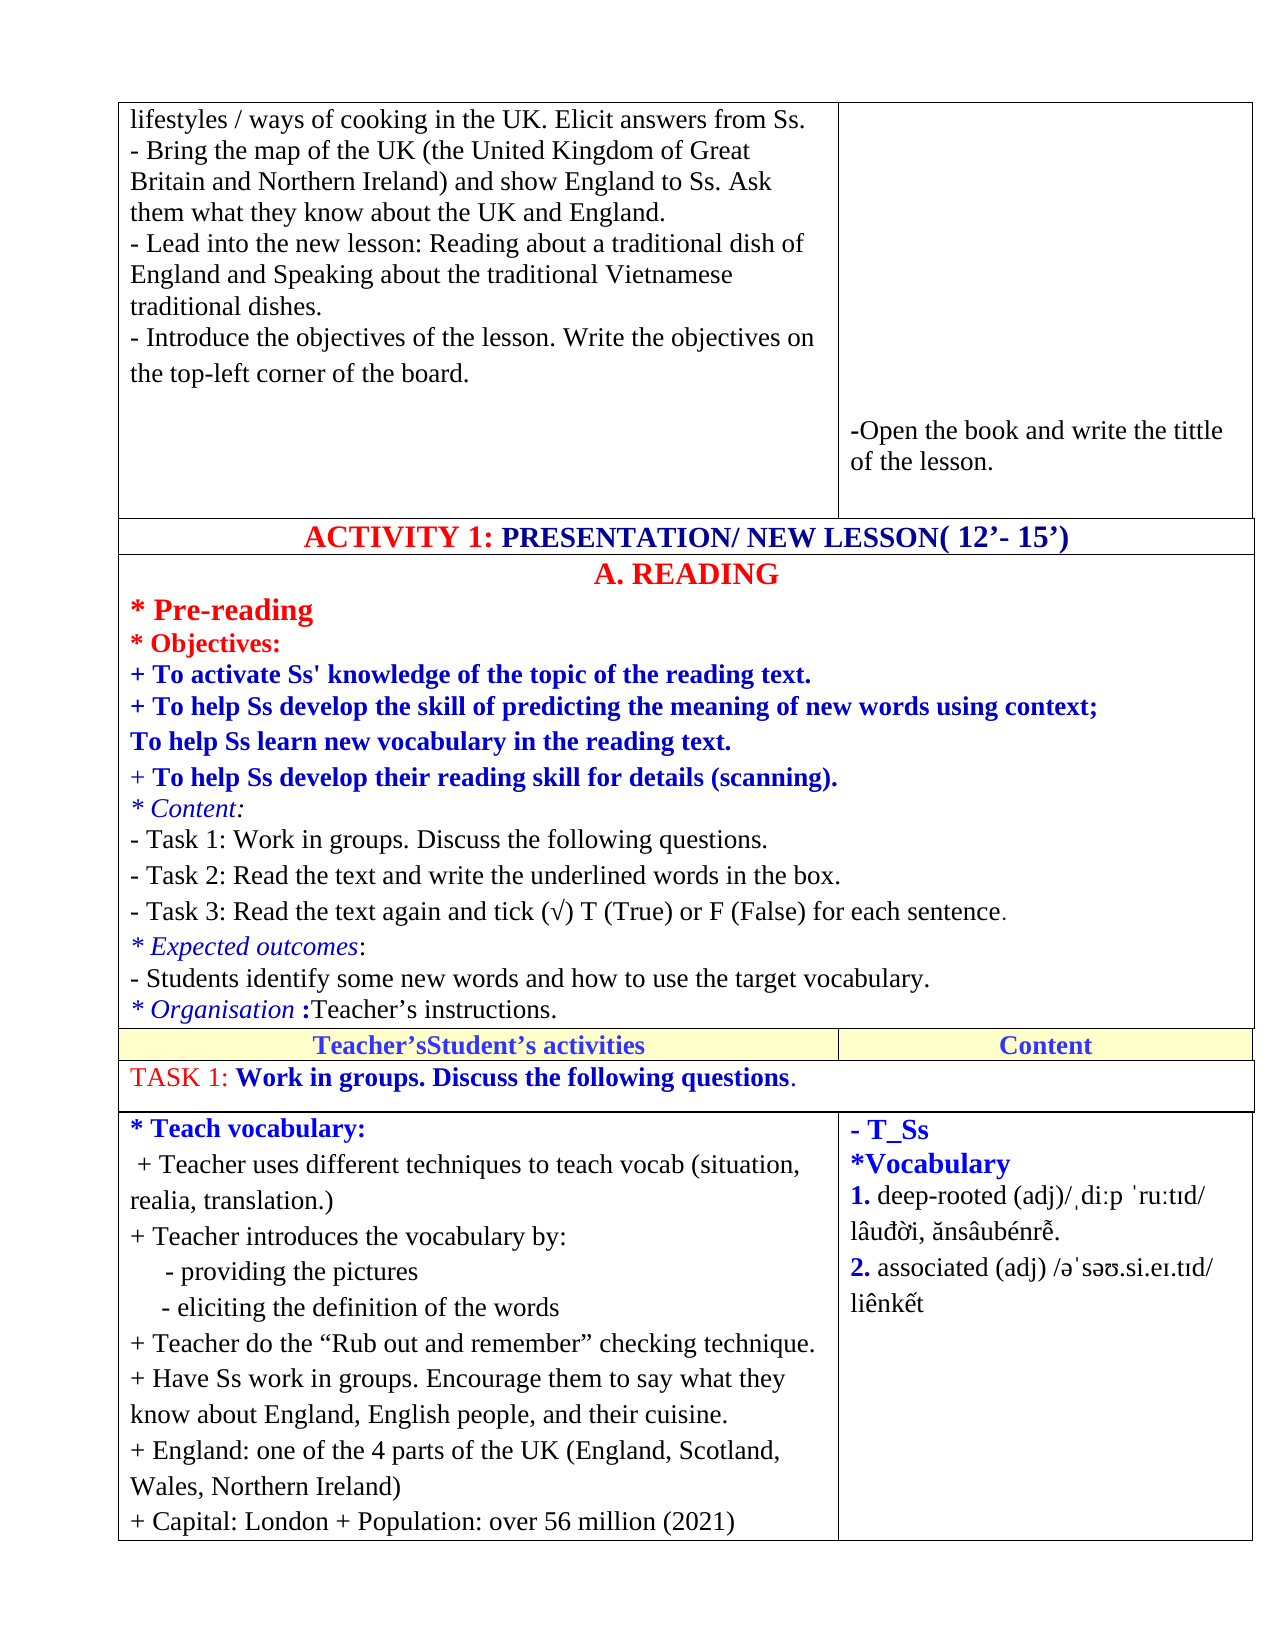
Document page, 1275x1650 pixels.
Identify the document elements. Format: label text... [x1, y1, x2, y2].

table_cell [839, 1113, 1252, 1540]
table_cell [839, 103, 1252, 517]
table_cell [119, 103, 838, 517]
table_cell ACTIVITY 1: PRESENTATION/ NEW LESSON( 12’- 15’) [119, 519, 1254, 554]
table_cell TASK 1: Work in groups. Discuss the following questions. [119, 1061, 1254, 1111]
table_cell Teacher’sStudent’s activities [119, 1029, 838, 1060]
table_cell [119, 1113, 838, 1540]
table_cell A. READING * Pre-reading * Objectives: + To activate Ss' knowledge of the topic of the reading text. + To help Ss develop the skill of predicting the meaning of new words using context; To help Ss learn new vocabulary in the reading text. + To help Ss develop their reading skill for details (scanning). * Content: - Task 1: Work in groups. Discuss the following questions. - Task 2: Read the text and write the underlined words in the box. - Task 3: Read the text again and tick (√) T (True) or F (False) for each sentence. * Expected outcomes: - Students identify some new words and how to use the target vocabulary. * Organisation :Teacher’s instructions. [119, 555, 1254, 1028]
table_cell Content [839, 1029, 1252, 1060]
